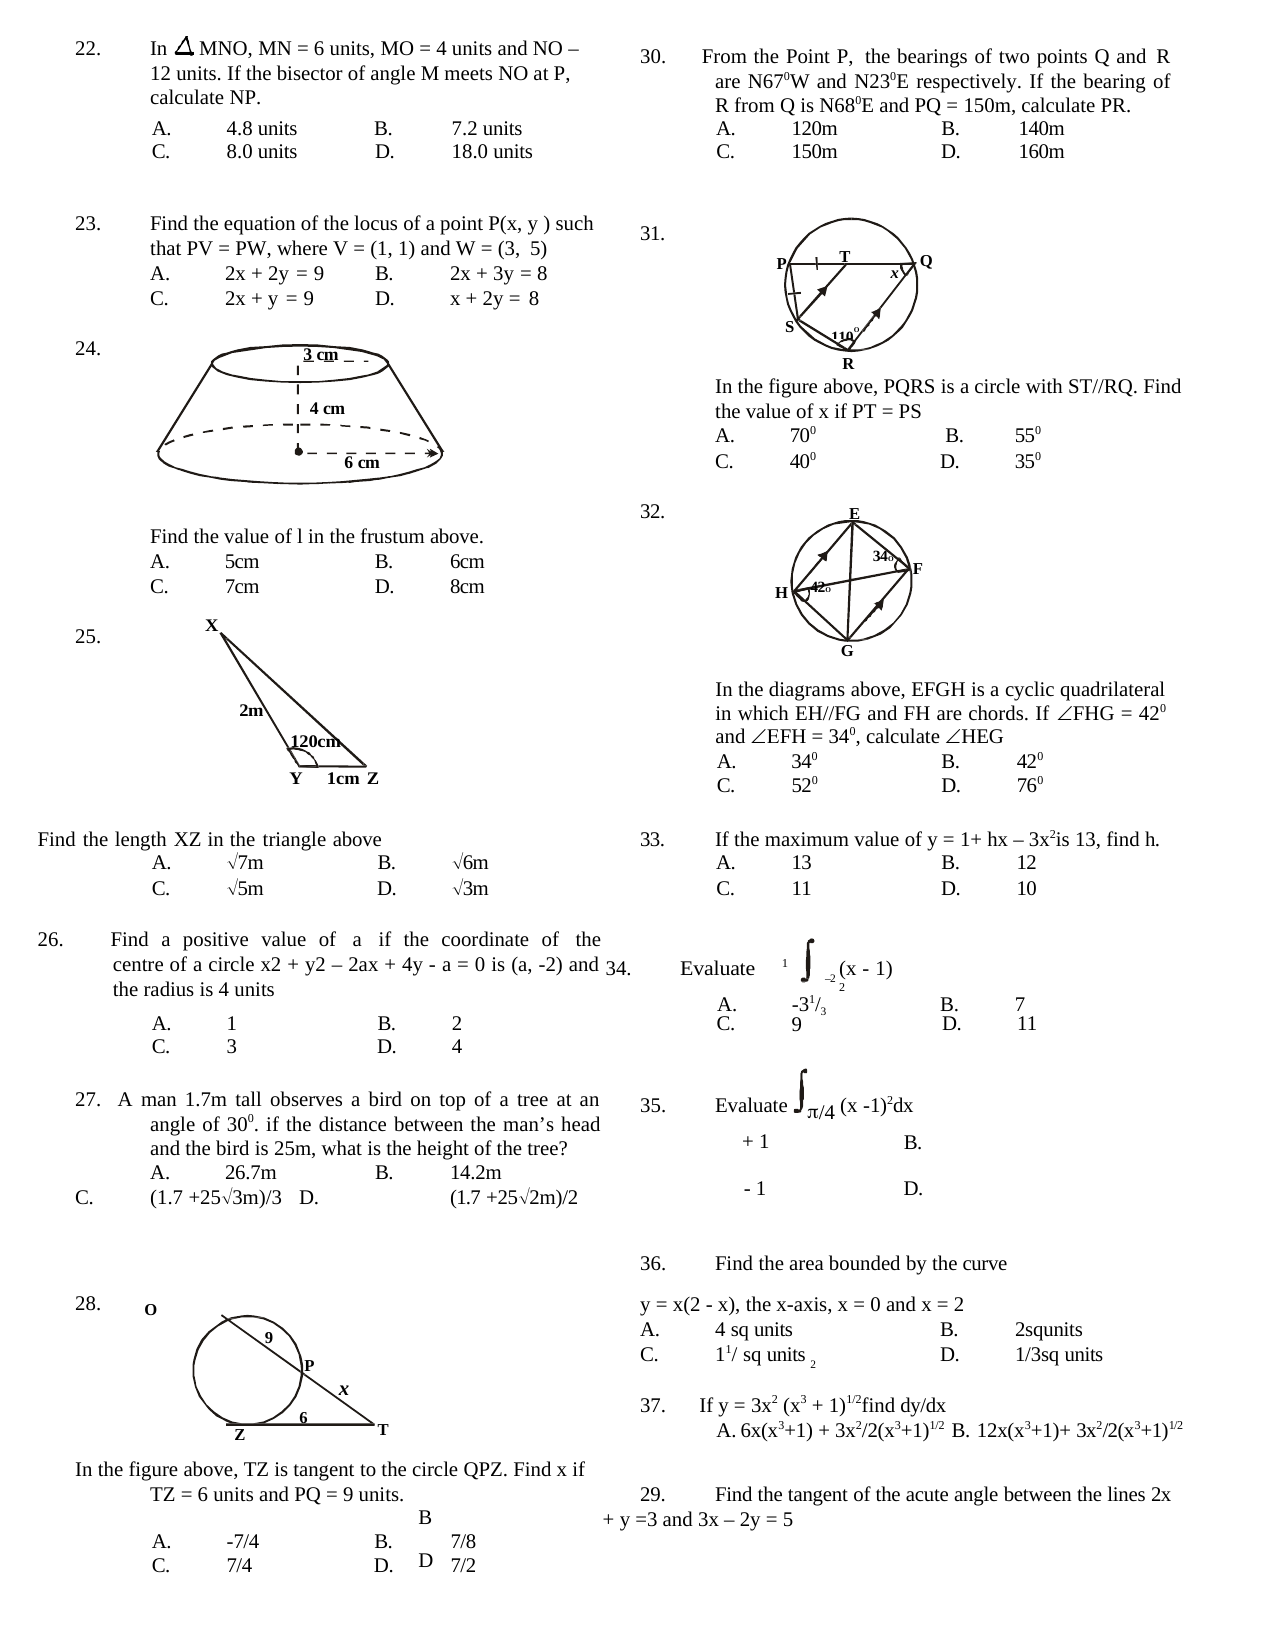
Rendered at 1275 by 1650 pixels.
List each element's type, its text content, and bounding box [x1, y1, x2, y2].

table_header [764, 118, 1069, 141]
list Find the equation of the locus of a point P(x, y ) such that PV = PW, where V = (1, 1) and W = (3, 5) [75, 211, 597, 260]
text A. 4 sq units B. 2squnits [640, 1317, 1237, 1341]
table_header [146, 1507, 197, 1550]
text H [762, 583, 802, 602]
picture [174, 36, 194, 56]
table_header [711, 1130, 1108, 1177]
text Find the length XZ in the triangle above 33. If the maximum value of y = 1+ hx – 3x2is 13, find h. [37, 827, 1237, 851]
picture [802, 590, 810, 602]
list Evaluate /4 (x -1)2dx [640, 1069, 1237, 1124]
text y = x(2 - x), the x-axis, x = 0 and x = 2 [640, 1292, 1237, 1316]
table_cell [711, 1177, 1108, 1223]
picture [788, 257, 818, 295]
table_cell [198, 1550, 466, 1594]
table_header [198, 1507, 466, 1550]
list Evaluate 1 [605, 956, 823, 980]
list In MNO, MN = 6 units, MO = 4 units and NO – 12 units. If the bisector of angle M meets NO at P, calculate NP. [75, 36, 595, 109]
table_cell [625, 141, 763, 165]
list 5cm B. 6cm [150, 549, 490, 573]
picture [836, 338, 855, 348]
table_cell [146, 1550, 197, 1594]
text C. 7cm D. 8cm [150, 574, 490, 598]
list -31/ [605, 992, 821, 1016]
list 26.7m B. 14.2m [150, 1161, 601, 1184]
text In the diagrams above, EFGH is a cyclic quadrilateral in which EH//FG and FH are chords. If FHG = 420 and FH = 340, calculate HEG [715, 677, 1166, 748]
text R [842, 354, 1237, 373]
picture [907, 269, 915, 276]
text O [144, 1299, 393, 1318]
list 2x + 2y = 9 B. 2x + 3y = 8 [150, 261, 597, 285]
text F [762, 559, 1074, 578]
list Find a positive value of a if the coordinate of the centre of a circle x2 + y2 – 2ax + 4y - a = 0 is (a, -2) and the radius is 4 units [37, 927, 601, 1001]
picture [866, 601, 884, 622]
text 30. From the Point P, the bearings of two points Q and R are N670W and N230E respectively. If the bearing of R from Q is N680E and PQ = 150m, calculate PR. [640, 44, 1170, 117]
text C. 11/ sq units D. 1/3sq units [640, 1342, 1237, 1366]
text T [294, 1419, 389, 1439]
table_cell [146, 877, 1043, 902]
text G [602, 641, 1092, 660]
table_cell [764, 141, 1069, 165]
list If y = 3x2 (x3 + 1)1/2find dy/dx [640, 1393, 1237, 1417]
text In the figure above, PQRS is a circle with ST//RQ. Find the value of x if PT = PS [715, 374, 1192, 423]
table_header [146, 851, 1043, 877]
subtitle 700 B. 550 [715, 423, 1237, 447]
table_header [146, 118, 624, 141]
text X [205, 615, 490, 636]
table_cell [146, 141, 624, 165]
picture [808, 550, 826, 559]
picture [863, 599, 880, 619]
text 31. [640, 221, 671, 245]
text C. (1.7 +253m)/3 D. (1.7 +252m)/2 [75, 1184, 601, 1210]
list 7 [940, 992, 1237, 1016]
list Find the area bounded by the curve [640, 1251, 1237, 1275]
text + y =3 and 3x – 2y = 5 [602, 1507, 1237, 1531]
text (x - 1) 2 [839, 956, 903, 1004]
text Find the value of l in the frustum above. [150, 524, 490, 548]
picture [900, 265, 911, 276]
list 6x(x3+1) + 3x2/2(x3+1)1/2 B. 12x(x3+1)+ 3x2/2(x3+1)1/2 [716, 1418, 1237, 1442]
text In the figure above, TZ is tangent to the circle QPZ. Find x if TZ = 6 units and PQ = 9 units. [75, 1457, 597, 1506]
list A man 1.7m tall observes a bird on top of a tree at an angle of 300. if the distance between the man’s head and the bird is 25m, what is the height of the tree? [75, 1087, 601, 1160]
picture [793, 1068, 808, 1113]
picture [862, 307, 881, 332]
list Find the tangent of the acute angle between the lines 2x [640, 1481, 1237, 1506]
text Y 1cm Z [37, 768, 380, 788]
text C. 2x + y = 9 D. x + 2y = 8 [150, 286, 597, 310]
subtitle 32. E [640, 499, 1237, 526]
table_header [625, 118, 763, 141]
text C. 400 D. 350 [715, 449, 1237, 473]
picture [286, 747, 319, 768]
